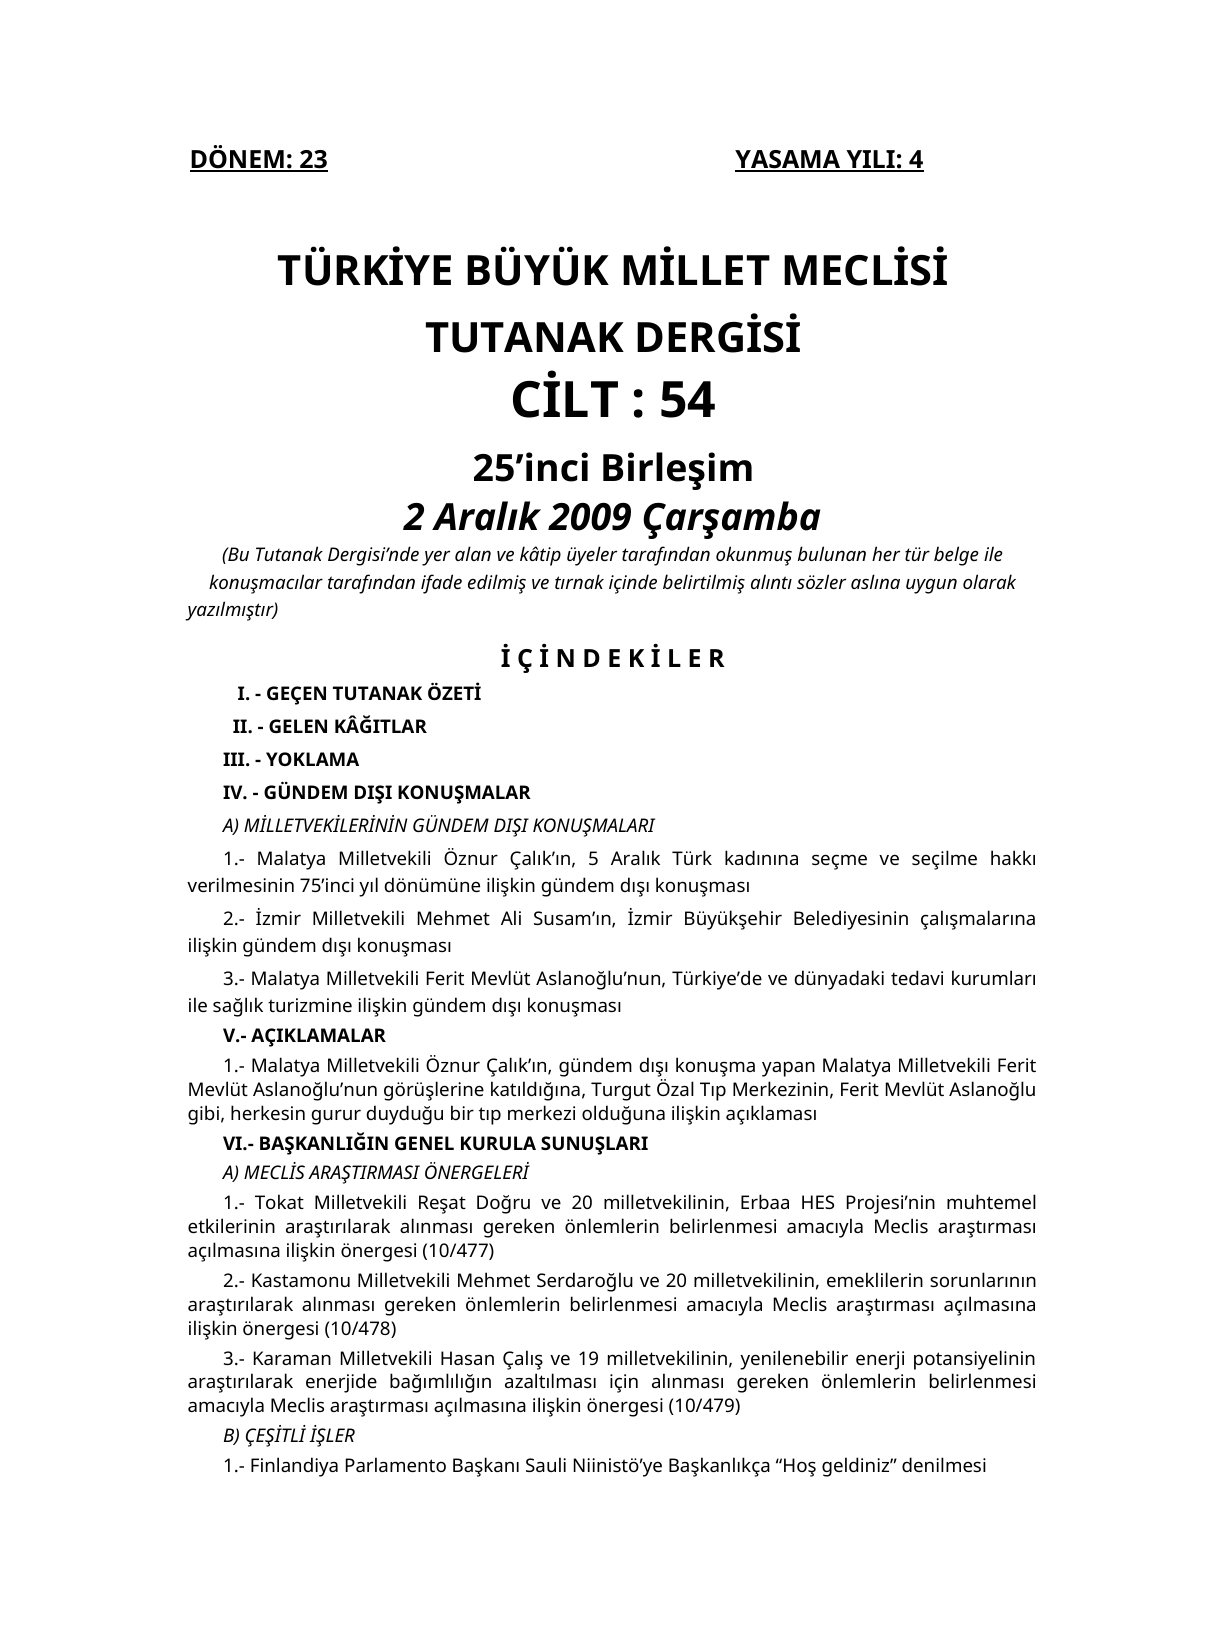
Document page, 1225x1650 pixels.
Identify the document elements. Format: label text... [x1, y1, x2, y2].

text TUTANAK DERGİSİ [187, 302, 1037, 364]
text 2.- Kastamonu Milletvekili Mehmet Serdaroğlu ve 20 milletvekilinin, emeklilerin sorunlarının araştırılarak alınması gereken önlemlerin belirlenmesi amacıyla Meclis araştırması açılmasına ilişkin önergesi (10/478) [187, 1268, 1037, 1340]
text IV. - GÜNDEM DIŞI KONUŞMALAR [187, 777, 1037, 804]
text A) MİLLETVEKİLERİNİN GÜNDEM DIŞI KONUŞMALARI [187, 810, 1037, 837]
text III. - YOKLAMA [187, 744, 1037, 772]
text A) Meclis Araştırması Önergeleri [187, 1161, 1037, 1184]
text 3.- Malatya Milletvekili Ferit Mevlüt Aslanoğlu’nun, Türkiye’de ve dünyadaki tedavi kurumları ile sağlık turizmine ilişkin gündem dışı konuşması [187, 963, 1037, 1017]
text VI.- BAŞKANLIĞIN GENEL KURULA SUNUŞLARI [187, 1131, 1037, 1155]
text 25’inci Birleşim [187, 431, 1037, 494]
text 1.- Malatya Milletvekili Öznur Çalık’ın, gündem dışı konuşma yapan Malatya Milletvekili Ferit Mevlüt Aslanoğlu’nun görüşlerine katıldığına, Turgut Özal Tıp Merkezinin, Ferit Mevlüt Aslanoğlu gibi, herkesin gurur duyduğu bir tıp merkezi olduğuna ilişkin açıklaması [187, 1053, 1037, 1125]
text 3.- Karaman Milletvekili Hasan Çalış ve 19 milletvekilinin, yenilenebilir enerji potansiyelinin araştırılarak enerjide bağımlılığın azaltılması için alınması gereken önlemlerin belirlenmesi amacıyla Meclis araştırması açılmasına ilişkin önergesi (10/479) [187, 1346, 1037, 1418]
text B) Çeşitli İşler [187, 1423, 1037, 1447]
text 2.- İzmir Milletvekili Mehmet Ali Susam’ın, İzmir Büyükşehir Belediyesinin çalışmalarına ilişkin gündem dışı konuşması [187, 903, 1037, 957]
text 2 Aralık 2009 Çarşamba [187, 494, 1037, 539]
text (Bu Tutanak Dergisi’nde yer alan ve kâtip üyeler tarafından okunmuş bulunan her tür belge ile [187, 539, 1037, 567]
text TÜRKİYE BÜYÜK MİLLET MECLİSİ [187, 219, 1037, 302]
text 1.- Finlandiya Parlamento Başkanı Sauli Niinistö’ye Başkanlıkça “Hoş geldiniz” denilmesi [187, 1453, 1037, 1477]
text II. - GELEN KÂĞITLAR [187, 712, 1037, 739]
text CİLT : 54 [187, 364, 1037, 431]
text V.- AÇIKLAMALAR [187, 1023, 1037, 1047]
text konuşmacılar tarafından ifade edilmiş ve tırnak içinde belirtilmiş alıntı sözler aslına uygun olarak [187, 567, 1037, 595]
text I. - GEÇEN TUTANAK ÖZETİ [187, 679, 1037, 706]
text 1.- Tokat Milletvekili Reşat Doğru ve 20 milletvekilinin, Erbaa HES Projesi’nin muhtemel etkilerinin araştırılarak alınması gereken önlemlerin belirlenmesi amacıyla Meclis araştırması açılmasına ilişkin önergesi (10/477) [187, 1190, 1037, 1262]
text yazılmıştır) [187, 595, 1037, 622]
text İ Ç İ N D E K İ L E R [187, 622, 1037, 679]
text 1.- Malatya Milletvekili Öznur Çalık’ın, 5 Aralık Türk kadınına seçme ve seçilme hakkı verilmesinin 75’inci yıl dönümüne ilişkin gündem dışı konuşması [187, 843, 1037, 897]
text DÖNEM: 23 YASAMA YILI: 4 [187, 150, 1037, 173]
